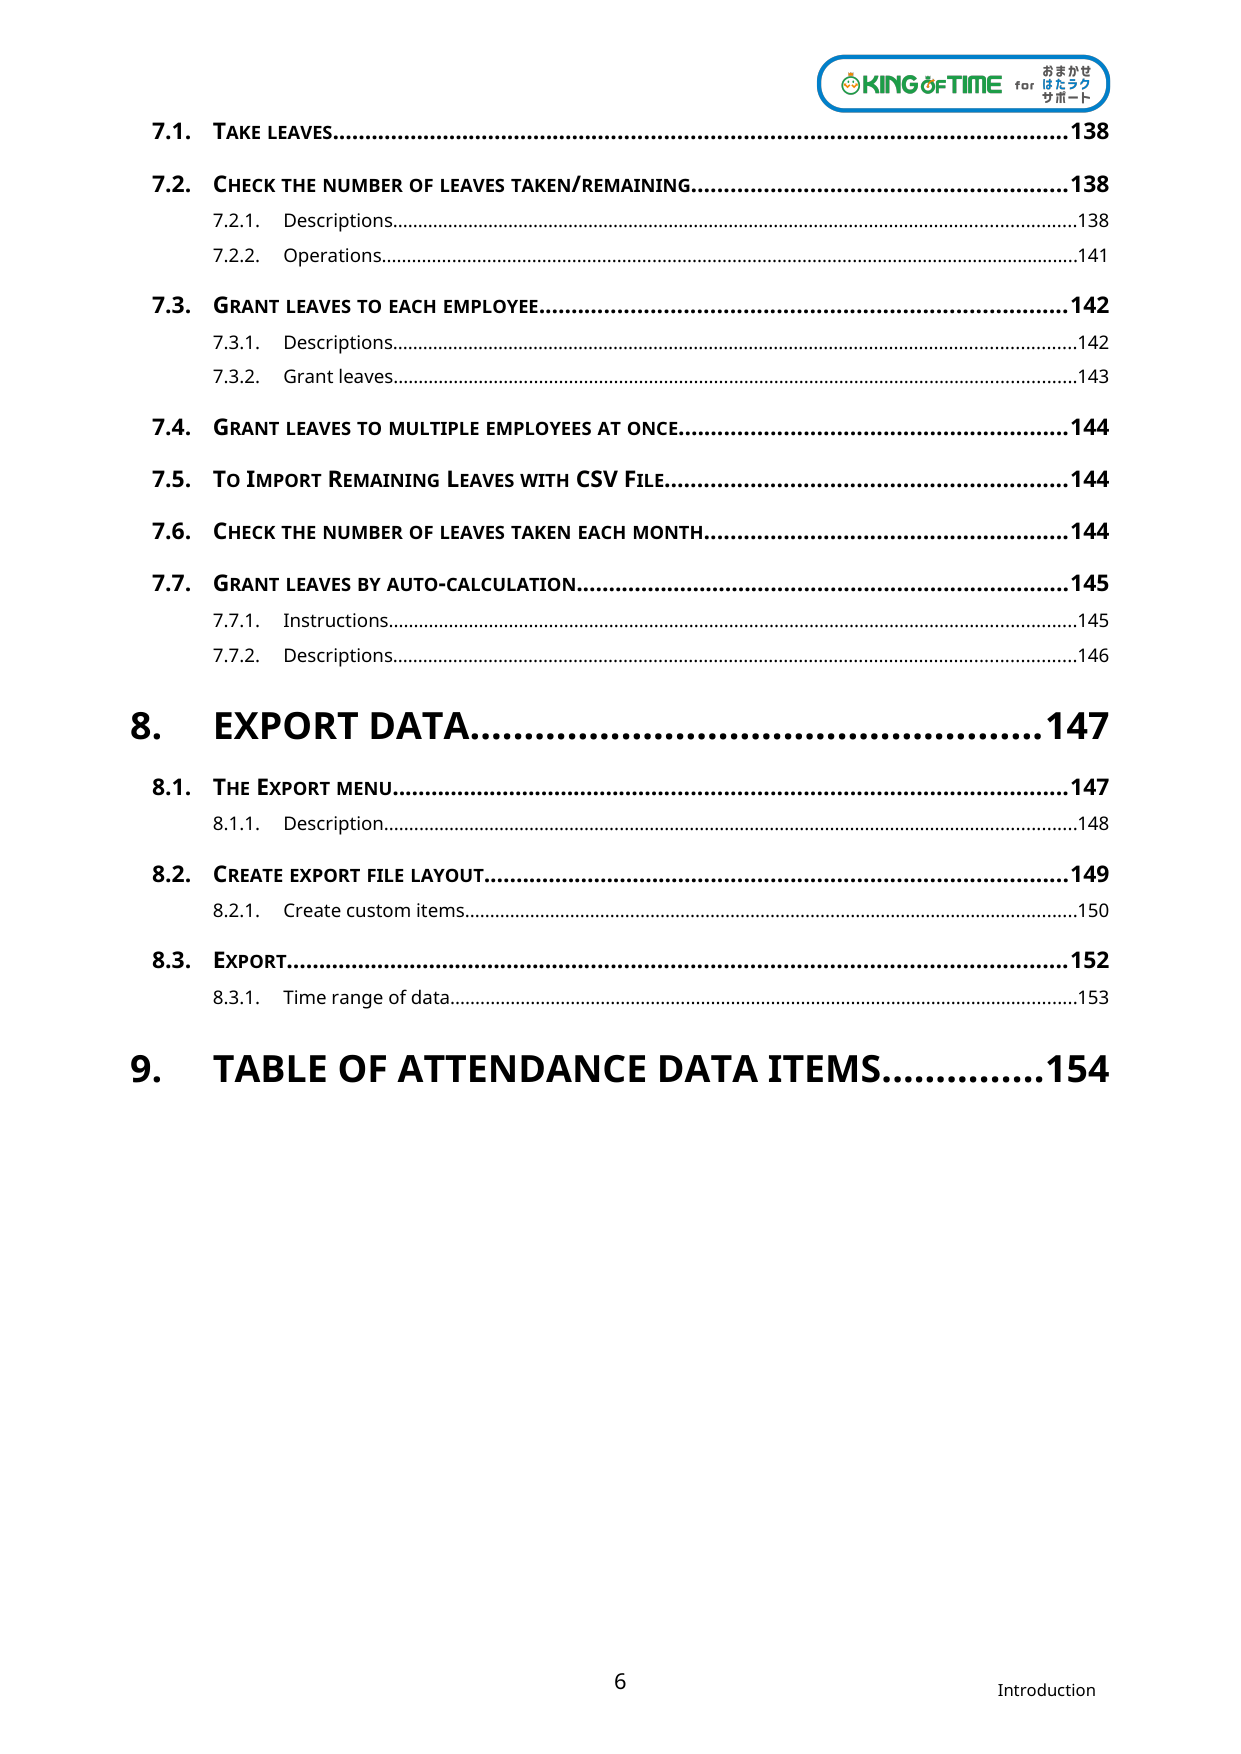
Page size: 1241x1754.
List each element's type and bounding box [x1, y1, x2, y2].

picture [816, 54, 1111, 113]
